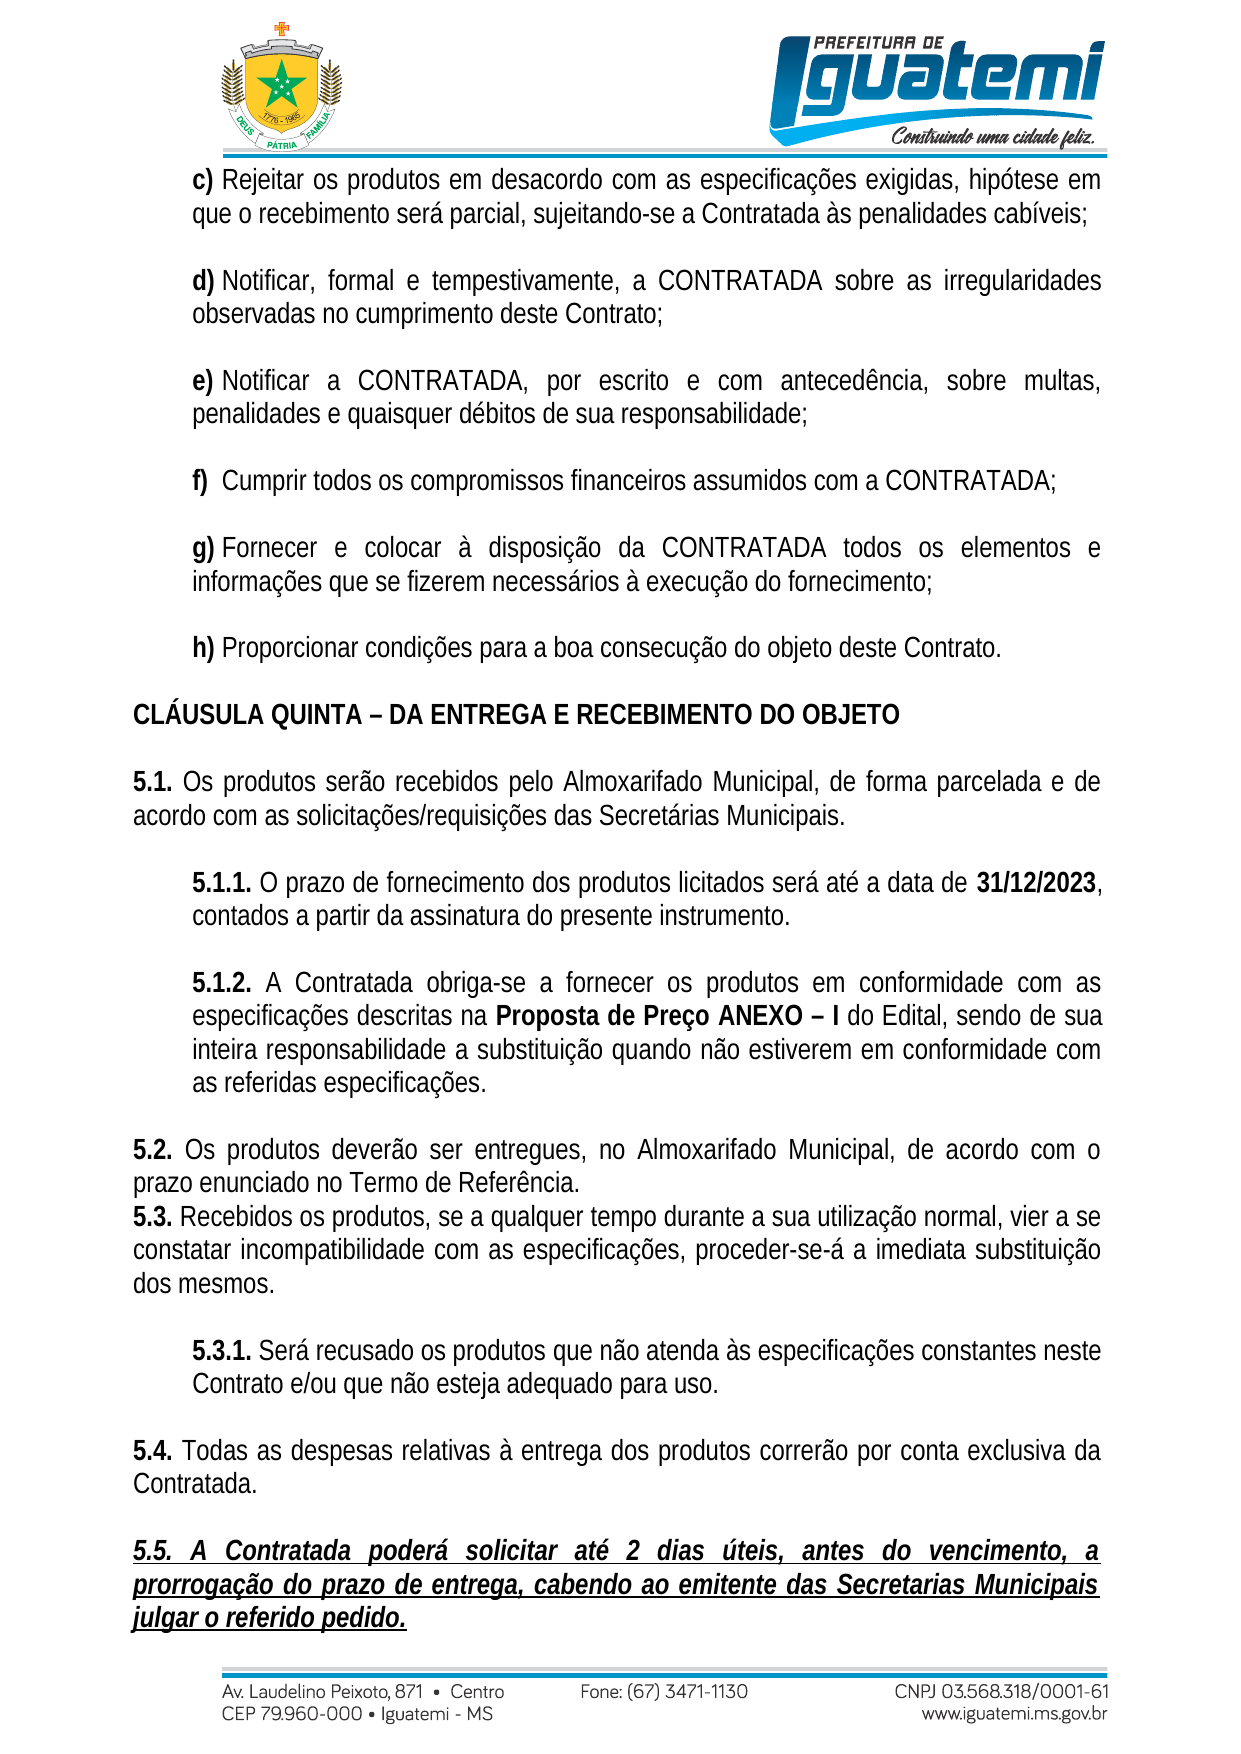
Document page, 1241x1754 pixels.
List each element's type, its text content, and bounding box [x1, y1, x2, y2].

list Fornecer e colocar à disposição da CONTRATADA todos os elementos e informações que se fizerem necessários à execução do fornecimento; [192, 530, 1103, 597]
text 5.3. Recebidos os produtos, se a qualquer tempo durante a sua utilização normal, vier a se constatar incompatibilidade com as especificações, proceder-se-á a imediata substituição dos mesmos. [133, 1199, 1103, 1299]
text 5.3.1. Será recusado os produtos que não atenda às especificações constantes neste Contrato e/ou que não esteja adequado para uso. [192, 1333, 1103, 1400]
list Rejeitar os produtos em desacordo com as especificações exigidas, hipótese em que o recebimento será parcial, sujeitando-se a Contratada às penalidades cabíveis; [192, 162, 1103, 229]
list Cumprir todos os compromissos financeiros assumidos com a CONTRATADA; [192, 463, 1103, 497]
text 5.1. Os produtos serão recebidos pelo Almoxarifado Municipal, de forma parcelada e de acordo com as solicitações/requisições das Secretárias Municipais. [133, 764, 1103, 831]
text 5.5. A Contratada poderá solicitar até 2 dias úteis, antes do vencimento, a prorrogação do prazo de entrega, cabendo ao emitente das Secretarias Municipais julgar o referido pedido. [133, 1533, 1103, 1634]
text 5.4. Todas as despesas relativas à entrega dos produtos correrão por conta exclusiva da Contratada. [133, 1433, 1103, 1500]
text 5.2. Os produtos deverão ser entregues, no Almoxarifado Municipal, de acordo com o prazo enunciado no Termo de Referência. [133, 1132, 1103, 1199]
list Notificar, formal e tempestivamente, a CONTRATADA sobre as irregularidades observadas no cumprimento deste Contrato; [192, 263, 1103, 330]
text 5.1.1. O prazo de fornecimento dos produtos licitados será até a data de 31/12/2023, contados a partir da assinatura do presente instrumento. [192, 865, 1103, 932]
text 5.1.2. A Contratada obriga-se a fornecer os produtos em conformidade com as especificações descritas na Proposta de Preço ANEXO – I do Edital, sendo de sua inteira responsabilidade a substituição quando não estiverem em conformidade com as referidas especificações. [192, 965, 1103, 1099]
text CLÁUSULA QUINTA – DA ENTREGA E RECEBIMENTO DO OBJETO [133, 697, 1103, 731]
list Notificar a CONTRATADA, por escrito e com antecedência, sobre multas, penalidades e quaisquer débitos de sua responsabilidade; [192, 363, 1103, 430]
list Proporcionar condições para a boa consecução do objeto deste Contrato. [192, 631, 1103, 664]
